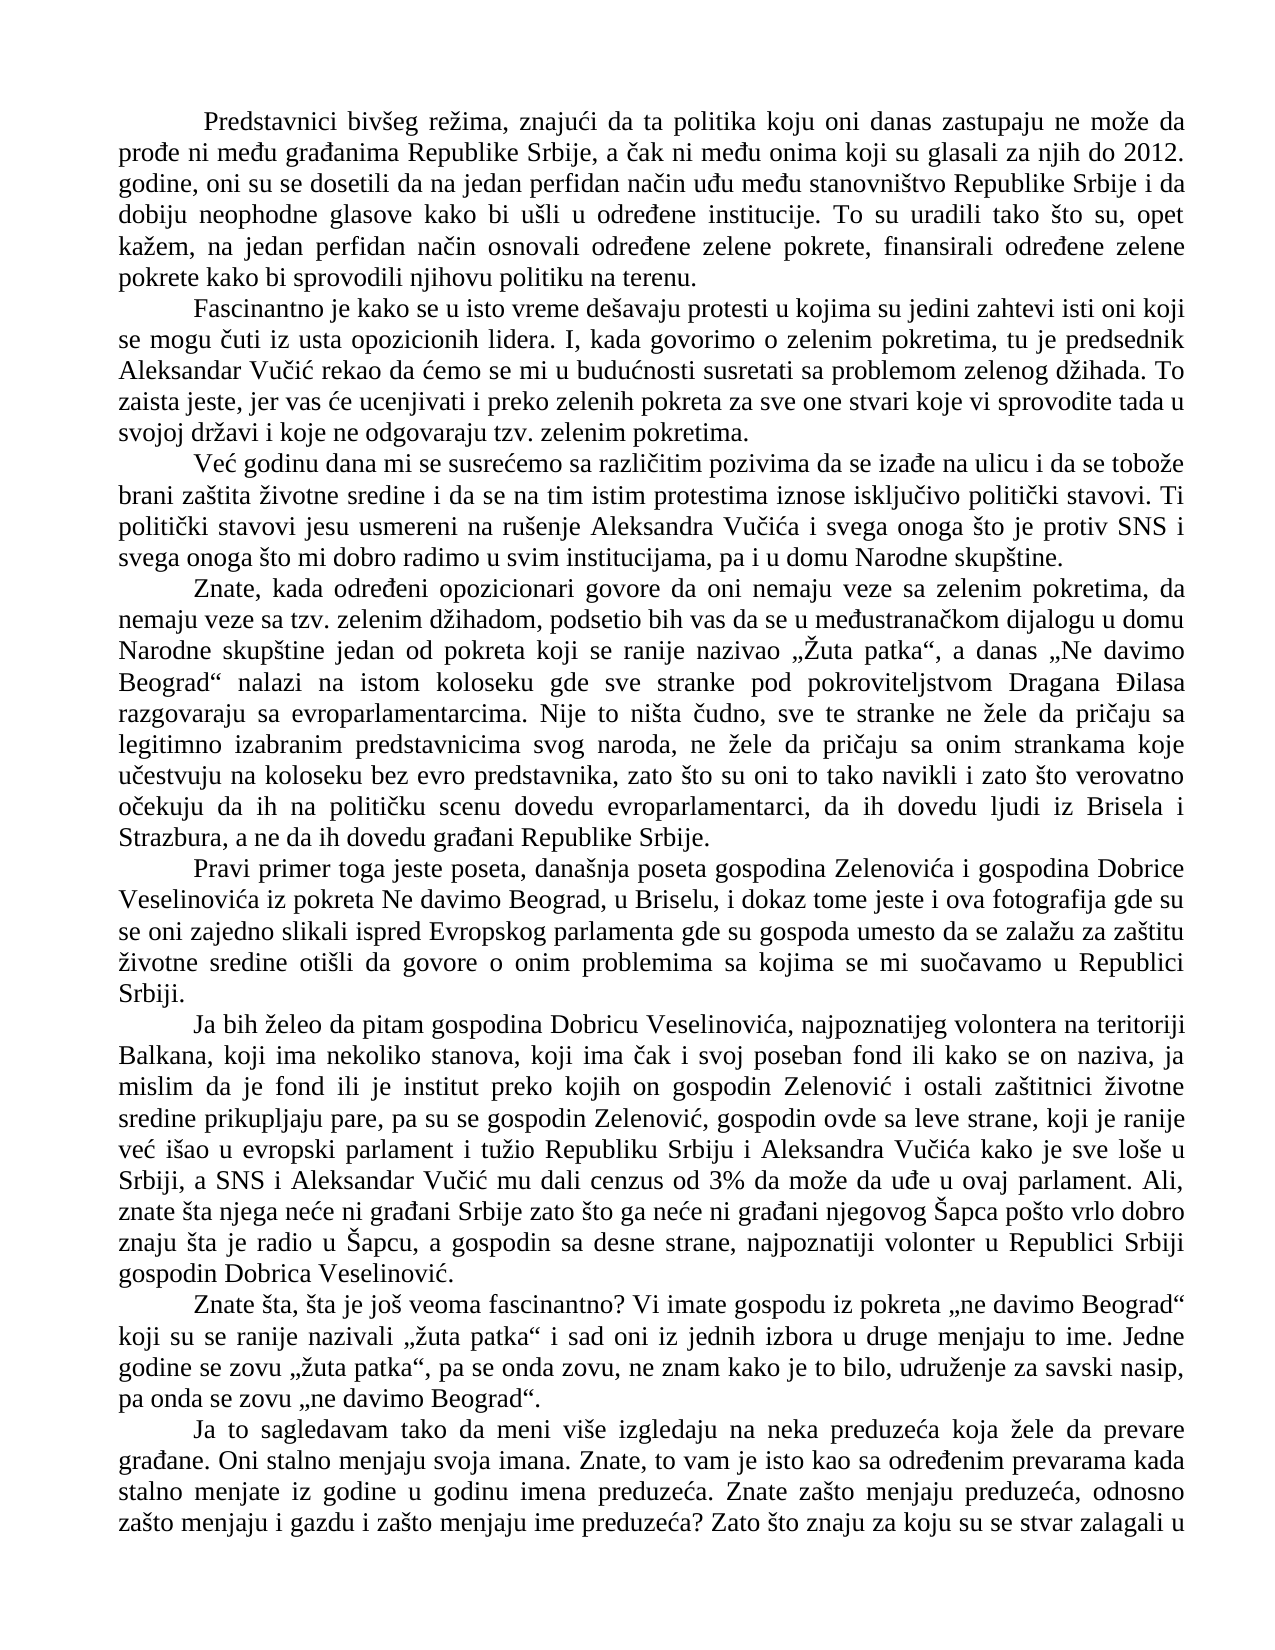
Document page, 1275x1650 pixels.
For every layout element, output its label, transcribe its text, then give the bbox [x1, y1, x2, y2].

text Znate šta, šta je još veoma fascinantno? Vi imate gospodu iz pokreta „ne davimo Beograd“ koji su se ranije nazivali „žuta patka“ i sad oni iz jednih izbora u druge menjaju to ime. Jedne godine se zovu „žuta patka“, pa se onda zovu, ne znam kako je to bilo, udruženje za savski nasip, pa onda se zovu „ne davimo Beograd“. [118, 1288, 1186, 1413]
text Znate, kada određeni opozicionari govore da oni nemaju veze sa zelenim pokretima, da nemaju veze sa tzv. zelenim džihadom, podsetio bih vas da se u međustranačkom dijalogu u domu Narodne skupštine jedan od pokreta koji se ranije nazivao „Žuta patka“, a danas „Ne davimo Beograd“ nalazi na istom koloseku gde sve stranke pod pokroviteljstvom Dragana Đilasa razgovaraju sa evroparlamentarcima. Nije to ništa čudno, sve te stranke ne žele da pričaju sa legitimno izabranim predstavnicima svog naroda, ne žele da pričaju sa onim strankama koje učestvuju na koloseku bez evro predstavnika, zato što su oni to tako navikli i zato što verovatno očekuju da ih na političku scenu dovedu evroparlamentarci, da ih dovedu ljudi iz Brisela i Strazbura, a ne da ih dovedu građani Republike Srbije. [118, 572, 1186, 852]
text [118, 1413, 1186, 1538]
text Predstavnici bivšeg režima, znajući da ta politika koju oni danas zastupaju ne može da prođe ni među građanima Republike Srbije, a čak ni među onima koji su glasali za njih do 2012. godine, oni su se dosetili da na jedan perfidan način uđu među stanovništvo Republike Srbije i da dobiju neophodne glasove kako bi ušli u određene institucije. To su uradili tako što su, opet kažem, na jedan perfidan način osnovali određene zelene pokrete, finansirali određene zelene pokrete kako bi sprovodili njihovu politiku na terenu. [118, 105, 1186, 292]
text Već godinu dana mi se susrećemo sa različitim pozivima da se izađe na ulicu i da se tobože brani zaštita životne sredine i da se na tim istim protestima iznose isključivo politički stavovi. Ti politički stavovi jesu usmereni na rušenje Aleksandra Vučića i svega onoga što je protiv SNS i svega onoga što mi dobro radimo u svim institucijama, pa i u domu Narodne skupštine. [118, 448, 1186, 572]
text Ja bih želeo da pitam gospodina Dobricu Veselinovića, najpoznatijeg volontera na teritoriji Balkana, koji ima nekoliko stanova, koji ima čak i svoj poseban fond ili kako se on naziva, ja mislim da je fond ili je institut preko kojih on gospodin Zelenović i ostali zaštitnici životne sredine prikupljaju pare, pa su se gospodin Zelenović, gospodin ovde sa leve strane, koji je ranije već išao u evropski parlament i tužio Republiku Srbiju i Aleksandra Vučića kako je sve loše u Srbiji, a SNS i Aleksandar Vučić mu dali cenzus od 3% da može da uđe u ovaj parlament. Ali, znate šta njega neće ni građani Srbije zato što ga neće ni građani njegovog Šapca pošto vrlo dobro znaju šta je radio u Šapcu, a gospodin sa desne strane, najpoznatiji volonter u Republici Srbiji gospodin Dobrica Veselinović. [118, 1008, 1186, 1288]
text Fascinantno je kako se u isto vreme dešavaju protesti u kojima su jedini zahtevi isti oni koji se mogu čuti iz usta opozicionih lidera. I, kada govorimo o zelenim pokretima, tu je predsednik Aleksandar Vučić rekao da ćemo se mi u budućnosti susretati sa problemom zelenog džihada. To zaista jeste, jer vas će ucenjivati i preko zelenih pokreta za sve one stvari koje vi sprovodite tada u svojoj državi i koje ne odgovaraju tzv. zelenim pokretima. [118, 292, 1186, 448]
text Pravi primer toga jeste poseta, današnja poseta gospodina Zelenovića i gospodina Dobrice Veselinovića iz pokreta Ne davimo Beograd, u Briselu, i dokaz tome jeste i ova fotografija gde su se oni zajedno slikali ispred Evropskog parlamenta gde su gospoda umesto da se zalažu za zaštitu životne sredine otišli da govore o onim problemima sa kojima se mi suočavamo u Republici Srbiji. [118, 852, 1186, 1008]
